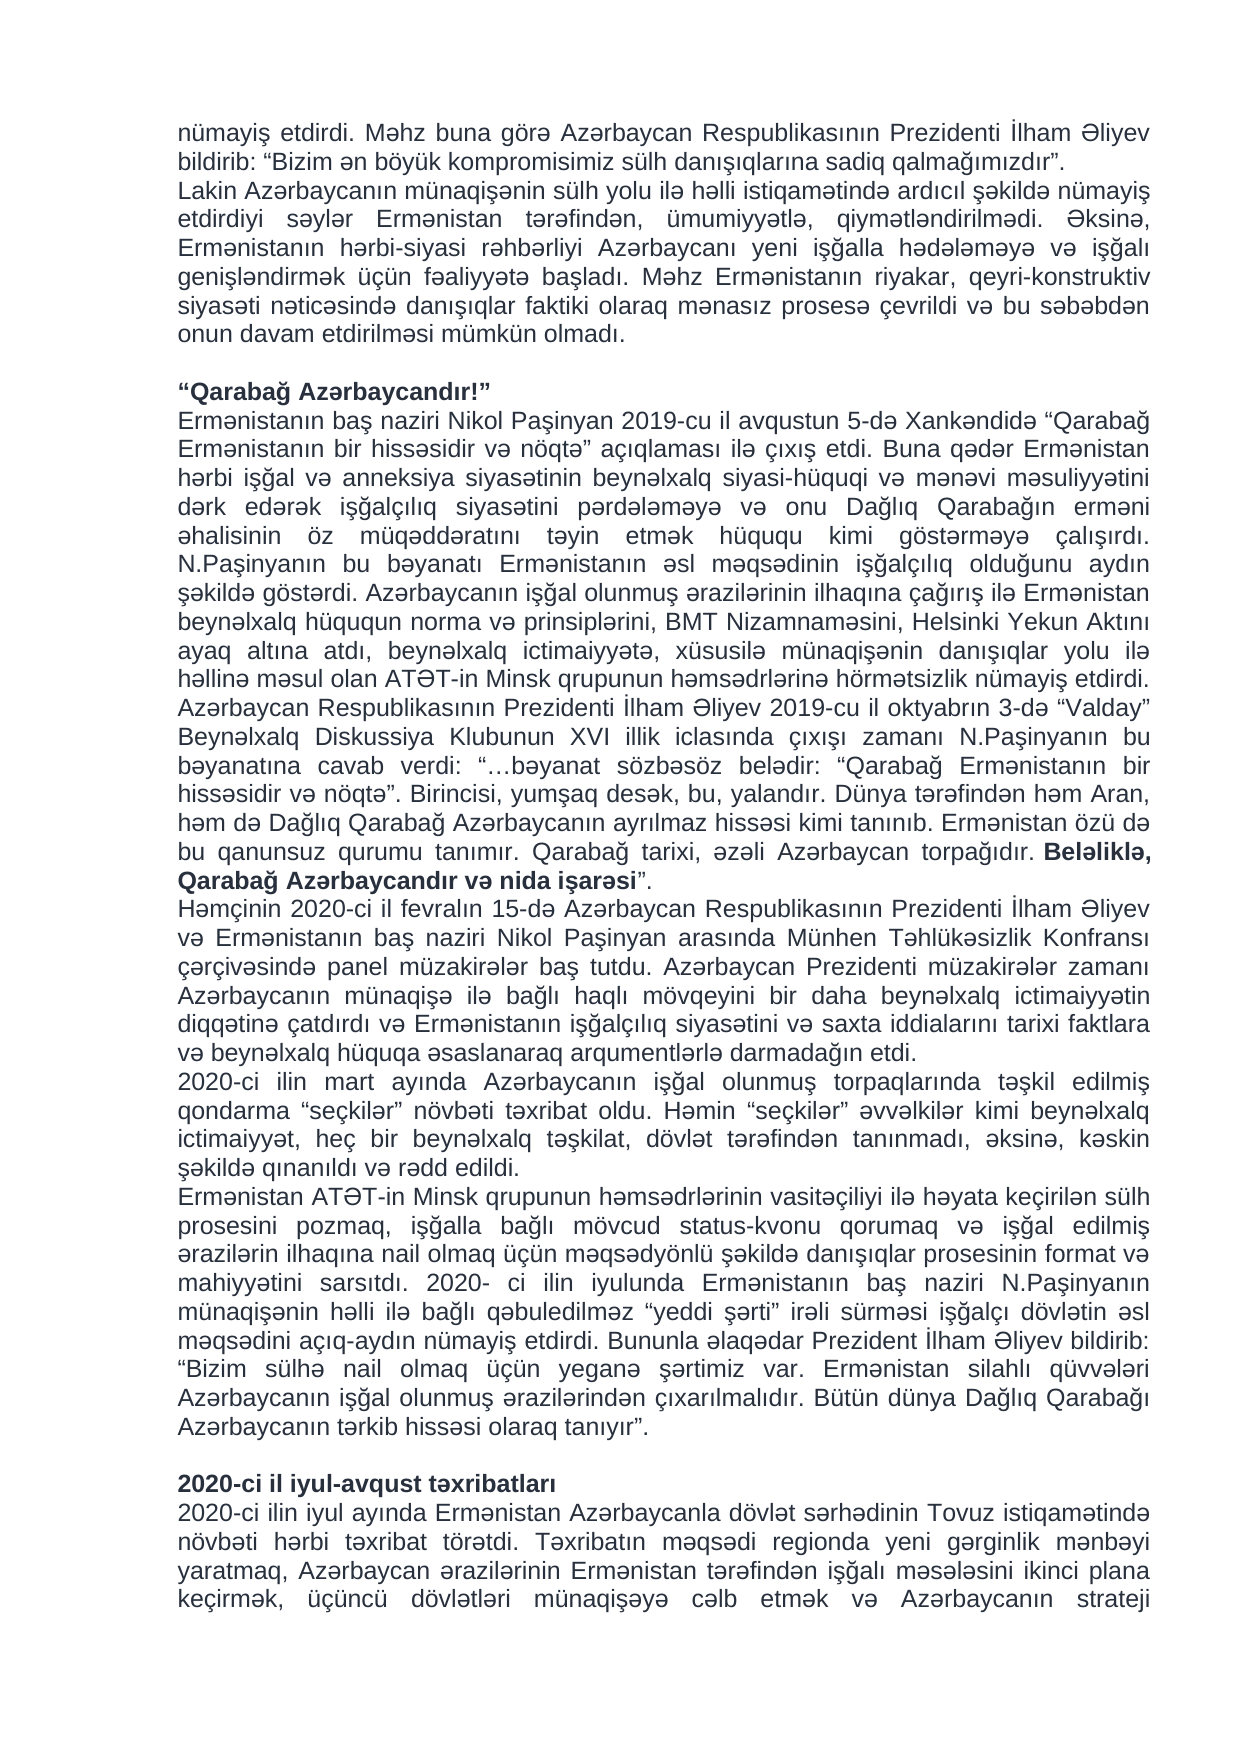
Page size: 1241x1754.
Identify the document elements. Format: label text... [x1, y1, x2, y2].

text Lakin Azərbaycanın münaqişənin sülh yolu ilə həlli istiqamətində ardıcıl şəkildə nümayiş etdirdiyi səylər Ermənistan tərəfindən, ümumiyyətlə, qiymətləndirilmədi. Əksinə, Ermənistanın hərbi-siyasi rəhbərliyi Azərbaycanı yeni işğalla hədələməyə və işğalı genişləndirmək üçün fəaliyyətə başladı. Məhz Ermənistanın riyakar, qeyri-konstruktiv siyasəti nəticəsində danışıqlar faktiki olaraq mənasız prosesə çevrildi və bu səbəbdən onun davam etdirilməsi mümkün olmadı. [177, 176, 1152, 348]
text Ermənistanın baş naziri Nikol Paşinyan 2019-cu il avqustun 5-də Xankəndidə “Qarabağ Ermənistanın bir hissəsidir və nöqtə” açıqlaması ilə çıxış etdi. Buna qədər Ermənistan hərbi işğal və anneksiya siyasətinin beynəlxalq siyasi-hüquqi və mənəvi məsuliyyətini dərk edərək işğalçılıq siyasətini pərdələməyə və onu Dağlıq Qarabağın erməni əhalisinin öz müqəddəratını təyin etmək hüququ kimi göstərməyə çalışırdı. N.Paşinyanın bu bəyanatı Ermənistanın əsl məqsədinin işğalçılıq olduğunu aydın şəkildə göstərdi. Azərbaycanın işğal olunmuş ərazilərinin ilhaqına çağırış ilə Ermənistan beynəlxalq hüququn norma və prinsiplərini, BMT Nizamnaməsini, Helsinki Yekun Aktını ayaq altına atdı, beynəlxalq ictimaiyyətə, xüsusilə münaqişənin danışıqlar yolu ilə həllinə məsul olan ATƏT-in Minsk qrupunun həmsədrlərinə hörmətsizlik nümayiş etdirdi. Azərbaycan Respublikasının Prezidenti İlham Əliyev 2019-cu il oktyabrın 3-də “Valday” Beynəlxalq Diskussiya Klubunun XVI illik iclasında çıxışı zamanı N.Paşinyanın bu bəyanatına cavab verdi: “…bəyanat sözbəsöz belədir: “Qarabağ Ermənistanın bir hissəsidir və nöqtə”. Birincisi, yumşaq desək, bu, yalandır. Dünya tərəfindən həm Aran, həm də Dağlıq Qarabağ Azərbaycanın ayrılmaz hissəsi kimi tanınıb. Ermənistan özü də bu qanunsuz qurumu tanımır. Qarabağ tarixi, əzəli Azərbaycan torpağıdır. Beləliklə, Qarabağ Azərbaycandır və nida işarəsi”. [177, 406, 1152, 894]
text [177, 118, 1152, 176]
text Həmçinin 2020-ci il fevralın 15-də Azərbaycan Respublikasının Prezidenti İlham Əliyev və Ermənistanın baş naziri Nikol Paşinyan arasında Münhen Təhlükəsizlik Konfransı çərçivəsində panel müzakirələr baş tutdu. Azərbaycan Prezidenti müzakirələr zamanı Azərbaycanın münaqişə ilə bağlı haqlı mövqeyini bir daha beynəlxalq ictimaiyyətin diqqətinə çatdırdı və Ermənistanın işğalçılıq siyasətini və saxta iddialarını tarixi faktlara və beynəlxalq hüquqa əsaslanaraq arqumentlərlə darmadağın etdi. [177, 894, 1152, 1067]
text 2020-ci ilin mart ayında Azərbaycanın işğal olunmuş torpaqlarında təşkil edilmiş qondarma “seçkilər” növbəti təxribat oldu. Həmin “seçkilər” əvvəlkilər kimi beynəlxalq ictimaiyyət, heç bir beynəlxalq təşkilat, dövlət tərəfindən tanınmadı, əksinə, kəskin şəkildə qınanıldı və rədd edildi. [177, 1067, 1152, 1182]
text “Qarabağ Azərbaycandır!” [177, 377, 1152, 406]
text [177, 1498, 1152, 1613]
text Ermənistan ATƏT-in Minsk qrupunun həmsədrlərinin vasitəçiliyi ilə həyata keçirilən sülh prosesini pozmaq, işğalla bağlı mövcud status-kvonu qorumaq və işğal edilmiş ərazilərin ilhaqına nail olmaq üçün məqsədyönlü şəkildə danışıqlar prosesinin format və mahiyyətini sarsıtdı. 2020- ci ilin iyulunda Ermənistanın baş naziri N.Paşinyanın münaqişənin həlli ilə bağlı qəbuledilməz “yeddi şərti” irəli sürməsi işğalçı dövlətin əsl məqsədini açıq-aydın nümayiş etdirdi. Bununla əlaqədar Prezident İlham Əliyev bildirib: “Bizim sülhə nail olmaq üçün yeganə şərtimiz var. Ermənistan silahlı qüvvələri Azərbaycanın işğal olunmuş ərazilərindən çıxarılmalıdır. Bütün dünya Dağlıq Qarabağı Azərbaycanın tərkib hissəsi olaraq tanıyır”. [177, 1182, 1152, 1441]
text 2020-ci il iyul-avqust təxribatları [177, 1469, 1152, 1498]
